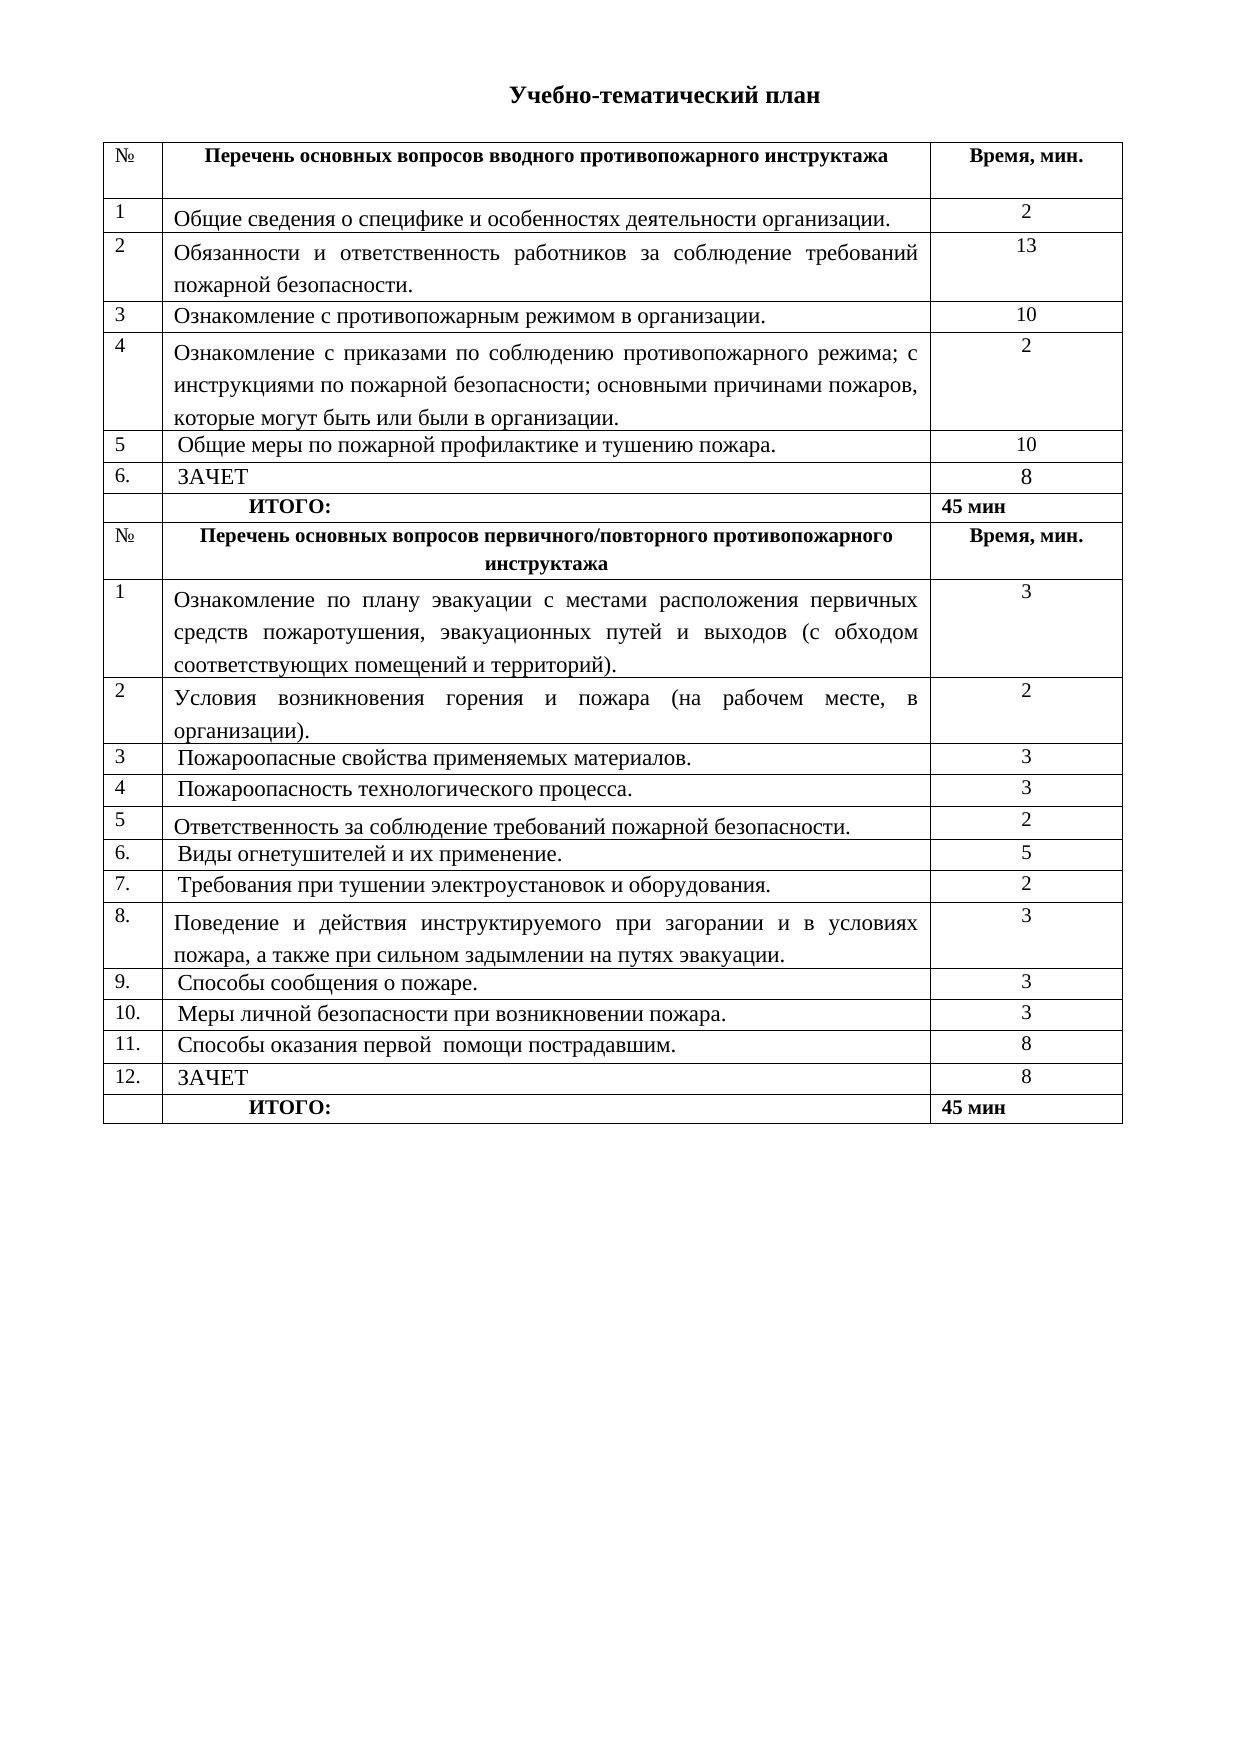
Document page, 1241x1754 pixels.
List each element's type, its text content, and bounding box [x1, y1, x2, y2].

table_cell Требования при тушении электроустановок и оборудования. [163, 871, 930, 902]
table_cell 1 [104, 199, 162, 232]
table_cell 3 [931, 775, 1122, 806]
table_cell 8 [931, 1031, 1122, 1063]
table_cell 1 [104, 580, 162, 677]
table_cell 3 [931, 744, 1122, 774]
table_cell Меры личной безопасности при возникновении пожара. [163, 1000, 930, 1030]
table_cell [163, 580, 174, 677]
table_cell 3 [931, 580, 1122, 677]
table_cell 13 [931, 233, 1122, 301]
table_cell 12. [104, 1064, 162, 1094]
table_cell Время, мин. [931, 523, 1122, 578]
table_cell Ознакомление с противопожарным режимом в организации. [163, 302, 930, 332]
table_cell Пожароопасность технологического процесса. [163, 775, 930, 806]
table_cell 2 [104, 678, 162, 743]
table_cell 45 мин [931, 494, 1122, 522]
table_cell 5 [104, 431, 162, 462]
table_cell 9. [104, 969, 162, 999]
table_cell 8 [931, 463, 1122, 493]
table_cell 2 [931, 678, 1122, 743]
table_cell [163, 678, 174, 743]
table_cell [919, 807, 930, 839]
table_cell 3 [931, 1000, 1122, 1030]
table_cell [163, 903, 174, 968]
table_header № [104, 143, 162, 198]
table_cell ИТОГО: [163, 494, 930, 522]
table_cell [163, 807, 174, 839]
table_cell 4 [104, 775, 162, 806]
table_cell Способы оказания первой помощи пострадавшим. [163, 1031, 930, 1063]
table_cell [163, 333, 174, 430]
table_cell 5 [104, 807, 162, 839]
table_cell 7. [104, 871, 162, 902]
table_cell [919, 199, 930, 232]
table_cell 8. [104, 903, 162, 968]
table_cell [104, 1095, 162, 1123]
table_cell 3 [104, 302, 162, 332]
text Учебно-тематический план [177, 77, 1152, 109]
table_cell Обязанности и ответственность работников за соблюдение требований пожарной безопасности. [163, 233, 930, 301]
table_cell 6. [104, 840, 162, 870]
table_cell 5 [931, 840, 1122, 870]
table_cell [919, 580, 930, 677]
table_cell 3 [931, 903, 1122, 968]
table_cell 10 [931, 431, 1122, 462]
table_cell ЗАЧЕТ [163, 463, 930, 493]
table_cell 3 [931, 969, 1122, 999]
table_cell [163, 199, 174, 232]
table_cell Общие меры по пожарной профилактике и тушению пожара. [163, 431, 930, 462]
table_cell Перечень основных вопросов первичного/повторного противопожарного инструктажа [163, 523, 930, 578]
table_cell 2 [931, 333, 1122, 430]
table_cell 3 [104, 744, 162, 774]
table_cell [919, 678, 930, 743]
table_cell 2 [931, 199, 1122, 232]
table_cell Пожароопасные свойства применяемых материалов. [163, 744, 930, 774]
table_cell ЗАЧЕТ [163, 1064, 930, 1094]
table_cell № [104, 523, 162, 578]
table_header Время, мин. [931, 143, 1122, 198]
table_cell 2 [931, 871, 1122, 902]
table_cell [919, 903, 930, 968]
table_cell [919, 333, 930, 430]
table_cell 6. [104, 463, 162, 493]
table_cell ИТОГО: [163, 1095, 930, 1123]
table_cell 2 [931, 807, 1122, 839]
table_cell 45 мин [931, 1095, 1122, 1123]
table_cell 4 [104, 333, 162, 430]
table_cell Виды огнетушителей и их применение. [163, 840, 930, 870]
table_header Перечень основных вопросов вводного противопожарного инструктажа [163, 143, 930, 198]
table_cell 2 [104, 233, 162, 301]
table_cell 10 [931, 302, 1122, 332]
table_cell 10. [104, 1000, 162, 1030]
table_cell [104, 494, 162, 522]
table_cell 8 [931, 1064, 1122, 1094]
table_cell 11. [104, 1031, 162, 1063]
table_cell Способы сообщения о пожаре. [163, 969, 930, 999]
